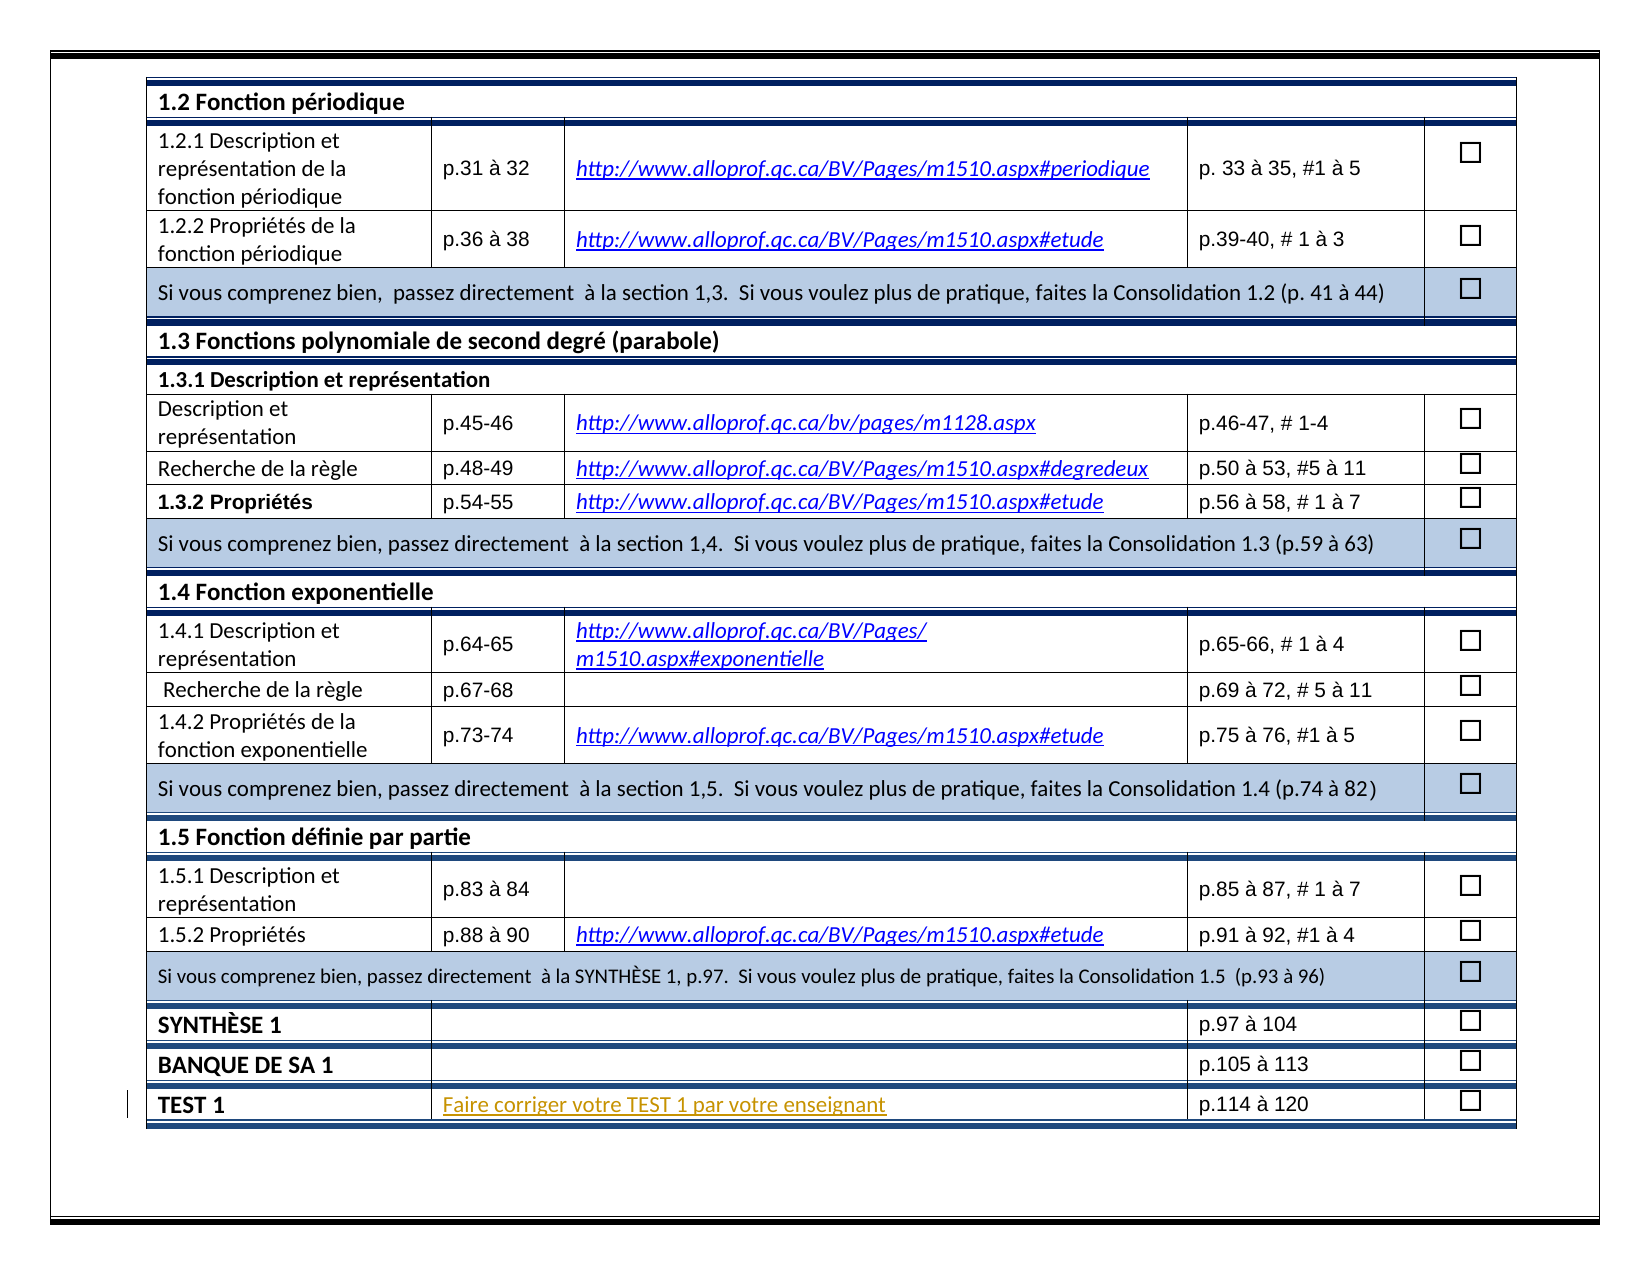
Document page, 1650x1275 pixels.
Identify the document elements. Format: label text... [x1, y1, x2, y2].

table_cell [565, 861, 1187, 917]
table_cell p.97 à 104 [1188, 1009, 1424, 1039]
table_cell Recherche de la règle [147, 673, 431, 706]
table_cell 1.3.2 Propriétés [147, 485, 431, 518]
table_cell 1.2.2 Propriétés de la fonction périodique [147, 211, 431, 267]
table_cell TEST 1 [147, 1089, 431, 1119]
table_cell [1425, 485, 1516, 518]
table_cell [1425, 126, 1516, 210]
table_cell [432, 1009, 1187, 1039]
table_cell 1.3 Fonctions polynomiale de second degré (parabole) [147, 326, 1516, 356]
table_cell [1425, 268, 1516, 316]
table_cell 1.2.1 Description et représentation de la fonction périodique [147, 126, 431, 210]
table_cell http://www.alloprof.qc.ca/BV/Pages/m1510.aspx#periodique [565, 126, 1187, 210]
table_cell p.56 à 58, # 1 à 7 [1188, 485, 1424, 518]
table_cell p.36 à 38 [432, 211, 564, 267]
table_cell p.65-66, # 1 à 4 [1188, 616, 1424, 672]
table_cell SYNTHÈSE 1 [147, 1009, 431, 1039]
table_cell p.64-65 [432, 616, 564, 672]
table_cell http://www.alloprof.qc.ca/bv/pages/m1128.aspx [565, 395, 1187, 451]
table_cell BANQUE DE SA 1 [147, 1049, 431, 1079]
table_cell p.91 à 92, #1 à 4 [1188, 918, 1424, 951]
table_cell [1425, 1049, 1516, 1079]
table_cell [1425, 519, 1516, 567]
table_cell [1425, 1089, 1516, 1119]
table_cell p.46-47, # 1-4 [1188, 395, 1424, 451]
table_cell p.69 à 72, # 5 à 11 [1188, 673, 1424, 706]
table_cell [1425, 395, 1516, 451]
table_cell p.105 à 113 [1188, 1049, 1424, 1079]
table_cell Si vous comprenez bien, passez directement à la SYNTHÈSE 1, p.97. Si vous voulez plus de pratique, faites la Consolidation 1.5 (p.93 à 96) [147, 952, 1424, 1000]
table_cell [432, 1089, 1187, 1119]
table_cell 1.4 Fonction exponentielle [147, 576, 1516, 607]
table_cell http://www.alloprof.qc.ca/BV/Pages/m1510.aspx#etude [565, 211, 1187, 267]
table_cell [1425, 452, 1516, 484]
table_cell p.50 à 53, #5 à 11 [1188, 452, 1424, 484]
table_cell 1.5.1 Description et représentation [147, 861, 431, 917]
table_cell Si vous comprenez bien, passez directement à la section 1,4. Si vous voulez plus de pratique, faites la Consolidation 1.3 (p.59 à 63) [147, 519, 1424, 567]
table_cell [565, 673, 1187, 706]
table_cell [1425, 918, 1516, 951]
table_cell p.67-68 [432, 673, 564, 706]
table_cell p.45-46 [432, 395, 564, 451]
table_cell http://www.alloprof.qc.ca/BV/Pages/m1510.aspx#etude [565, 707, 1187, 763]
table_cell [1425, 673, 1516, 706]
table_cell [1425, 616, 1516, 672]
table_cell Si vous comprenez bien, passez directement à la section 1,5. Si vous voulez plus de pratique, faites la Consolidation 1.4 (p.74 à 82) [147, 764, 1424, 812]
table_cell p.114 à 120 [1188, 1089, 1424, 1119]
table_cell 1.5.2 Propriétés [147, 918, 431, 951]
table_cell p.54-55 [432, 485, 564, 518]
table_cell [1425, 1009, 1516, 1039]
table_cell 1.5 Fonction définie par partie [147, 821, 1516, 852]
table_cell 1.4.2 Propriétés de la fonction exponentielle [147, 707, 431, 763]
table_cell p.31 à 32 [432, 126, 564, 210]
table_cell http://www.alloprof.qc.ca/BV/Pages/m1510.aspx#degredeux [565, 452, 1187, 484]
table_cell p.73-74 [432, 707, 564, 763]
table_cell p.75 à 76, #1 à 5 [1188, 707, 1424, 763]
table_cell p.88 à 90 [432, 918, 564, 951]
table_cell p.85 à 87, # 1 à 7 [1188, 861, 1424, 917]
table_cell [1425, 764, 1516, 812]
table_cell [1425, 211, 1516, 267]
table_cell [1425, 861, 1516, 917]
table_cell p. 33 à 35, #1 à 5 [1188, 126, 1424, 210]
table_cell http://www.alloprof.qc.ca/BV/Pages/m1510.aspx#exponentielle [565, 616, 1187, 672]
table_cell Si vous comprenez bien, passez directement à la section 1,3. Si vous voulez plus de pratique, faites la Consolidation 1.2 (p. 41 à 44) [147, 268, 1424, 316]
table_cell http://www.alloprof.qc.ca/BV/Pages/m1510.aspx#etude [565, 485, 1187, 518]
table_cell p.48-49 [432, 452, 564, 484]
table_cell [1425, 707, 1516, 763]
table_cell http://www.alloprof.qc.ca/BV/Pages/m1510.aspx#etude [565, 918, 1187, 951]
table_cell Description et représentation [147, 395, 431, 451]
table_cell 1.2 Fonction périodique [147, 86, 1516, 117]
table_cell 1.3.1 Description et représentation [147, 365, 1516, 393]
table_cell p.83 à 84 [432, 861, 564, 917]
table_cell 1.4.1 Description et représentation [147, 616, 431, 672]
table_cell [432, 1049, 1187, 1079]
table_cell Recherche de la règle [147, 452, 431, 484]
table_cell [1425, 952, 1516, 1000]
table_cell p.39-40, # 1 à 3 [1188, 211, 1424, 267]
